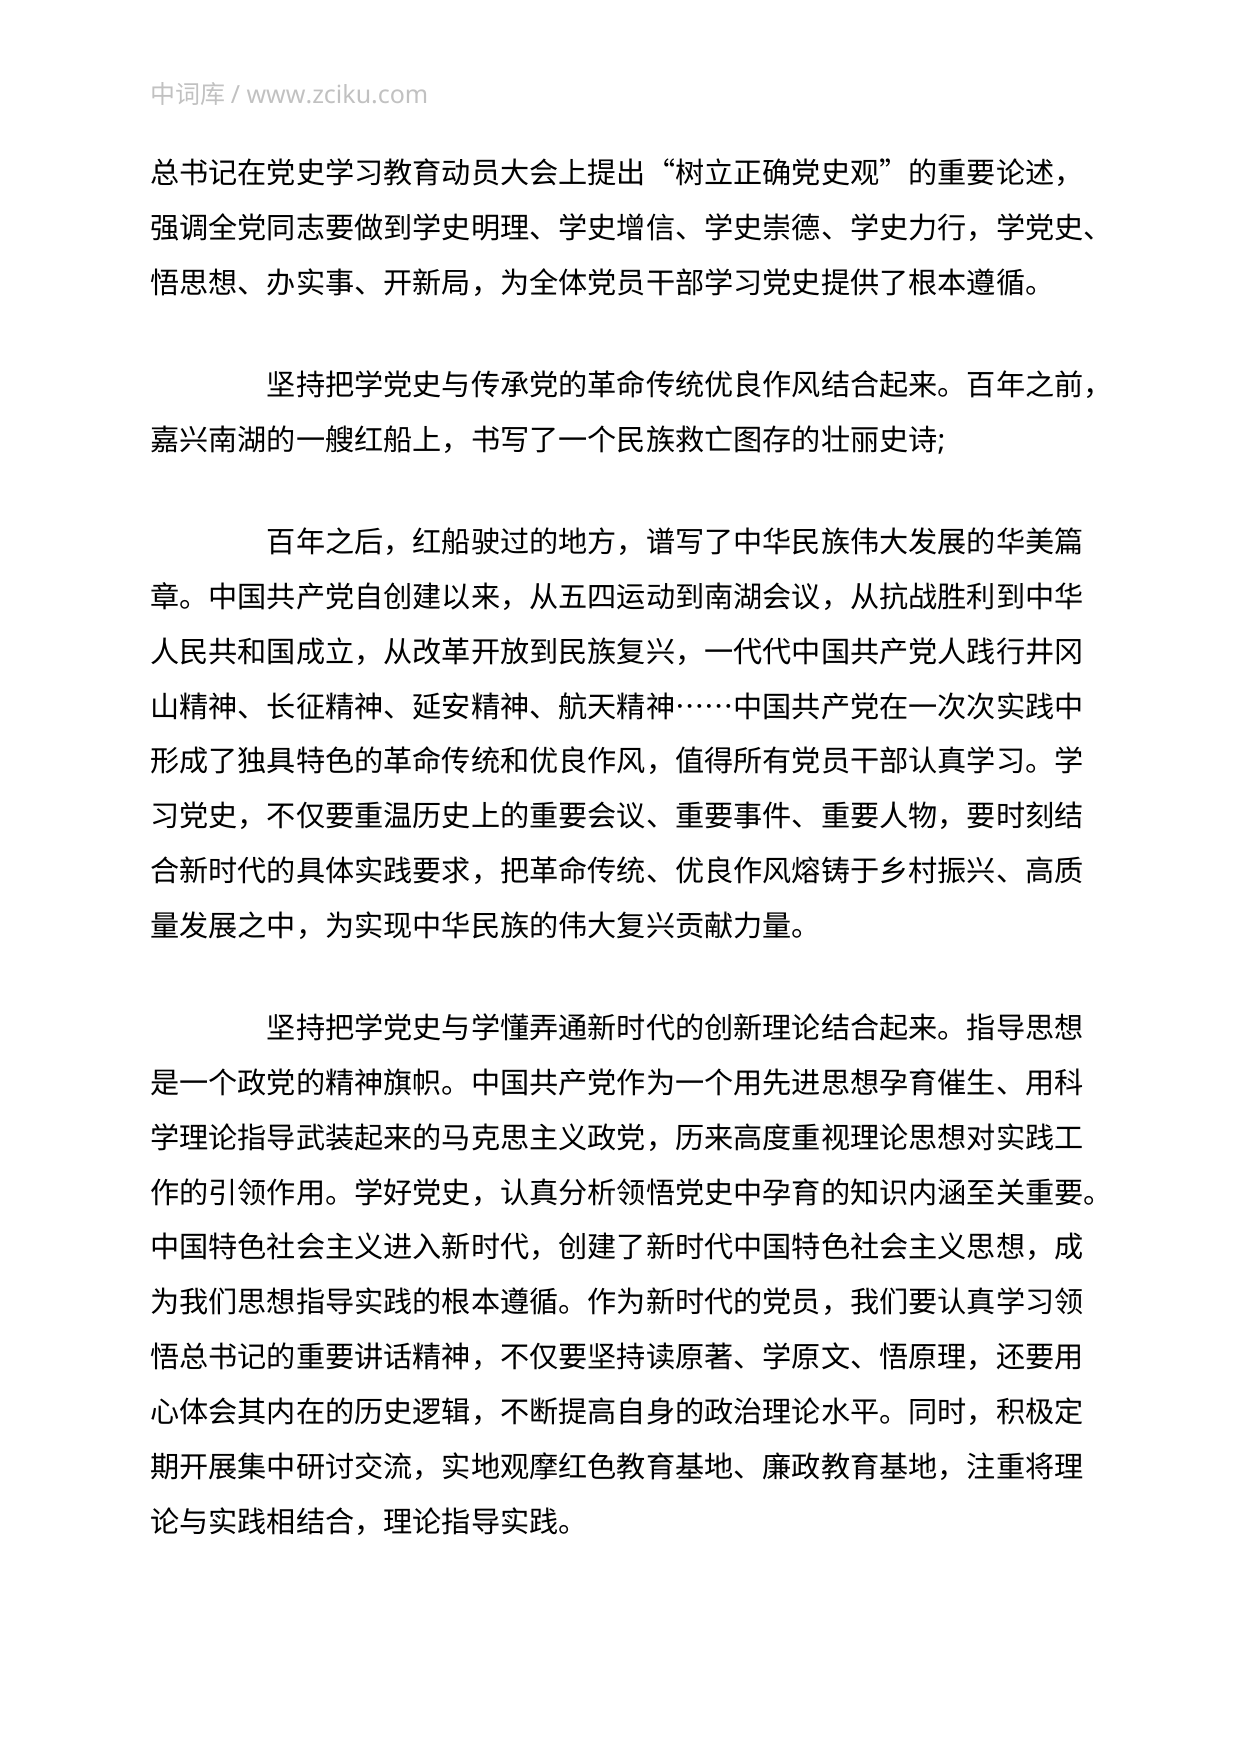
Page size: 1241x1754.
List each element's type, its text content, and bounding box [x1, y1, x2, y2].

text 坚持把学党史与学懂弄通新时代的创新理论结合起来。指导思想是一个政党的精神旗帜。中国共产党作为一个用先进思想孕育催生、用科学理论指导武装起来的马克思主义政党，历来高度重视理论思想对实践工作的引领作用。学好党史，认真分析领悟党史中孕育的知识内涵至关重要。中国特色社会主义进入新时代，创建了新时代中国特色社会主义思想，成为我们思想指导实践的根本遵循。作为新时代的党员，我们要认真学习领悟总书记的重要讲话精神，不仅要坚持读原著、学原文、悟原理，还要用心体会其内在的历史逻辑，不断提高自身的政治理论水平。同时，积极定期开展集中研讨交流，实地观摩红色教育基地、廉政教育基地，注重将理论与实践相结合，理论指导实践。 [150, 1004, 1090, 1541]
text 百年之后，红船驶过的地方，谱写了中华民族伟大发展的华美篇章。中国共产党自创建以来，从五四运动到南湖会议，从抗战胜利到中华人民共和国成立，从改革开放到民族复兴，一代代中国共产党人践行井冈山精神、长征精神、延安精神、航天精神……中国共产党在一次次实践中形成了独具特色的革命传统和优良作风，值得所有党员干部认真学习。学习党史，不仅要重温历史上的重要会议、重要事件、重要人物，要时刻结合新时代的具体实践要求，把革命传统、优良作风熔铸于乡村振兴、高质量发展之中，为实现中华民族的伟大复兴贡献力量。 [150, 518, 1090, 945]
text 坚持把学党史与传承党的革命传统优良作风结合起来。百年之前，嘉兴南湖的一艘红船上，书写了一个民族救亡图存的壮丽史诗; [150, 362, 1090, 459]
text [150, 150, 1090, 302]
